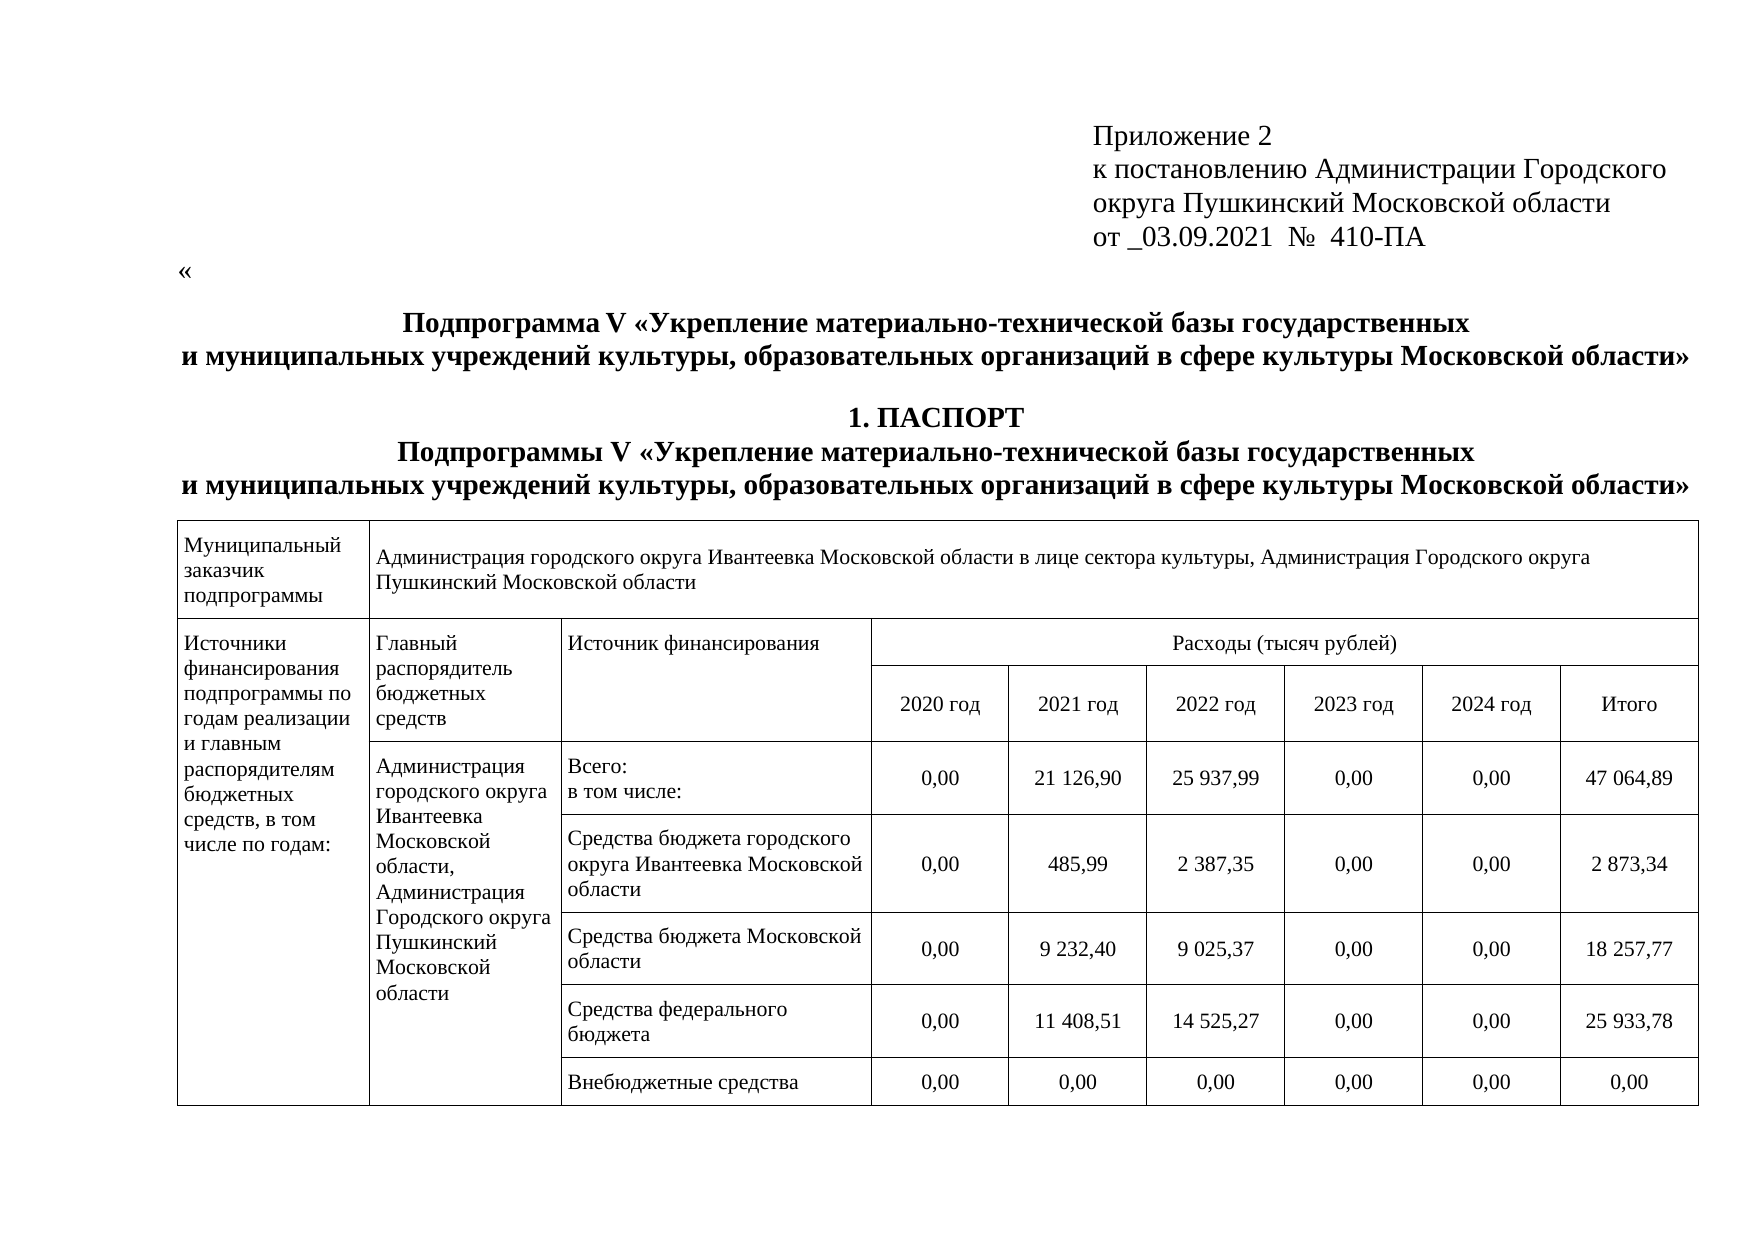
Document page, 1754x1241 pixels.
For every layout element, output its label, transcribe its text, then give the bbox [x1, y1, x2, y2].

list и муниципальных учреждений культуры, образовательных организаций в сфере культуры Московской области» [177, 467, 1695, 501]
table_cell 47 064,89 [1561, 742, 1698, 814]
table_cell 2 387,35 [1147, 815, 1284, 912]
table_header Муниципальный заказчик подпрограммы [178, 521, 369, 618]
table_cell 25 933,78 [1561, 985, 1698, 1057]
table_cell 0,00 [1285, 742, 1422, 814]
text « [177, 252, 1695, 286]
table_cell 0,00 [1423, 985, 1560, 1057]
table_cell 9 025,37 [1147, 913, 1284, 984]
table_cell 0,00 [1285, 815, 1422, 912]
table_cell 0,00 [1561, 1058, 1698, 1104]
table_cell 0,00 [872, 815, 1008, 912]
table_cell 9 232,40 [1009, 913, 1146, 984]
table_cell 0,00 [872, 742, 1008, 814]
table_cell 0,00 [1423, 913, 1560, 984]
table_cell 2022 год [1147, 666, 1284, 741]
table_cell Средства федерального бюджета [562, 985, 871, 1057]
table_cell Источники финансирования подпрограммы по годам реализации и главным распорядителям бюджетных средств, в том числе по годам: [178, 619, 369, 1104]
text Приложение 2 [1093, 118, 1695, 152]
table_cell Администрация городского округа Ивантеевка Московской области, Администрация Городского округа Пушкинский Московской области [370, 742, 561, 1104]
table_cell 0,00 [1285, 985, 1422, 1057]
table_cell 0,00 [1285, 913, 1422, 984]
table_cell Всего: в том числе: [562, 742, 871, 814]
table_cell 0,00 [1423, 1058, 1560, 1104]
table_cell Источник финансирования [562, 619, 871, 741]
table_cell 0,00 [1285, 1058, 1422, 1104]
table_cell 485,99 [1009, 815, 1146, 912]
table_header Администрация городского округа Ивантеевка Московской области в лице сектора культуры, Администрация Городского округа Пушкинский Московской области [370, 521, 1698, 618]
table_cell 0,00 [872, 985, 1008, 1057]
table_cell 0,00 [1009, 1058, 1146, 1104]
table_cell 0,00 [1423, 815, 1560, 912]
table_cell 0,00 [1423, 742, 1560, 814]
table_cell 18 257,77 [1561, 913, 1698, 984]
table_cell Средства бюджета Московской области [562, 913, 871, 984]
list Подпрограммы V «Укрепление материально-технической базы государственных [177, 434, 1695, 467]
list и муниципальных учреждений культуры, образовательных организаций в сфере культуры Московской области» [177, 338, 1695, 372]
table_cell 2024 год [1423, 666, 1560, 741]
table_cell 14 525,27 [1147, 985, 1284, 1057]
table_cell 2 873,34 [1561, 815, 1698, 912]
table_cell Итого [1561, 666, 1698, 741]
table_cell 0,00 [1147, 1058, 1284, 1104]
list 1. ПАСПОРТ [177, 400, 1695, 434]
table_cell 2020 год [872, 666, 1008, 741]
list Подпрограмма V «Укрепление материально-технической базы государственных [177, 305, 1695, 338]
table_cell 2023 год [1285, 666, 1422, 741]
table_cell 11 408,51 [1009, 985, 1146, 1057]
text от _03.09.2021 № 410-ПА [1093, 219, 1695, 252]
table_cell 25 937,99 [1147, 742, 1284, 814]
table_cell 0,00 [872, 913, 1008, 984]
table_cell 2021 год [1009, 666, 1146, 741]
table_cell 21 126,90 [1009, 742, 1146, 814]
table_cell Расходы (тысяч рублей) [872, 619, 1698, 665]
table_cell Внебюджетные средства [562, 1058, 871, 1104]
table_cell 0,00 [872, 1058, 1008, 1104]
table_cell Главный распорядитель бюджетных средств [370, 619, 561, 741]
text к постановлению Администрации Городского округа Пушкинский Московской области [1093, 152, 1695, 219]
table_cell Средства бюджета городского округа Ивантеевка Московской области [562, 815, 871, 912]
